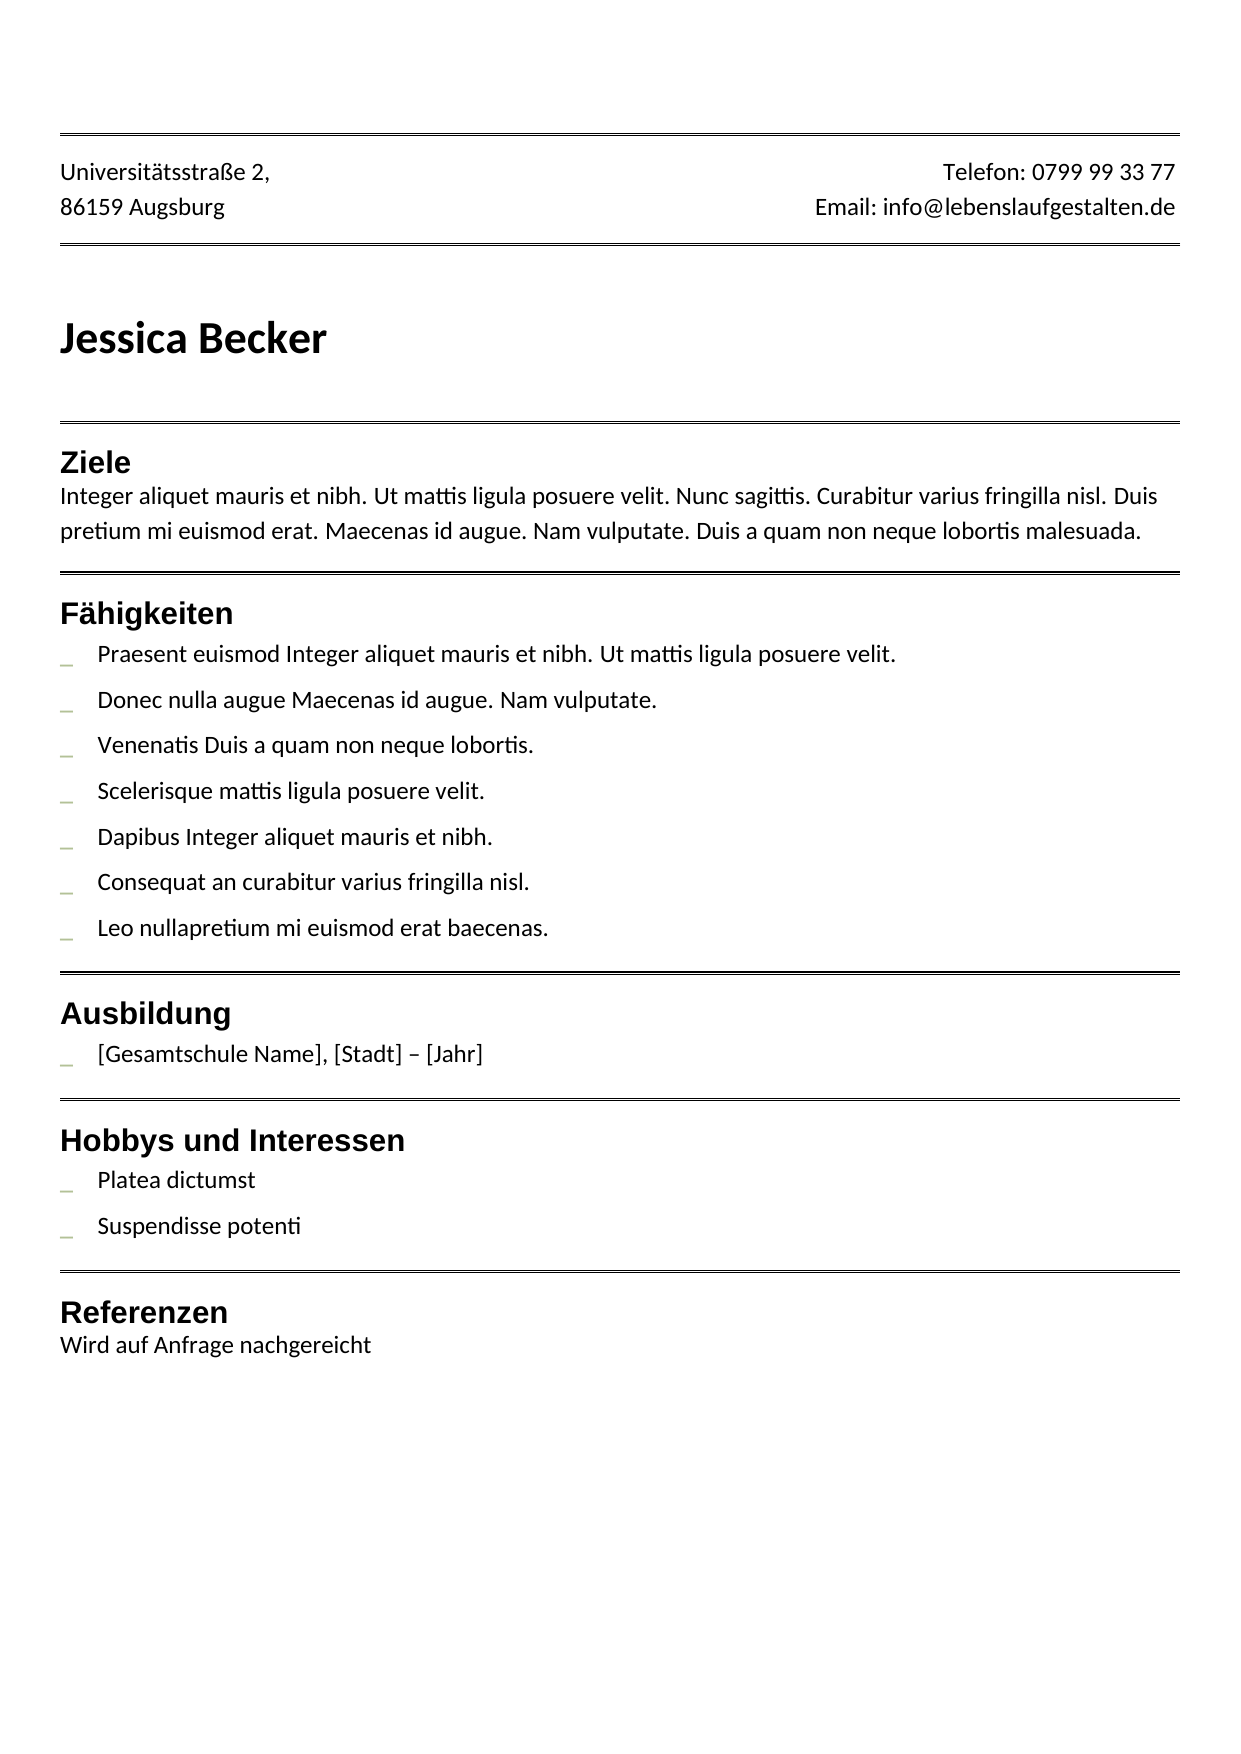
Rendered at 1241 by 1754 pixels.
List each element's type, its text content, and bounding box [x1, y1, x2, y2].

text 86159 Augsburg Email: info@lebenslaufgestalten.de [60, 167, 1180, 243]
text Wird auf Anfrage nachgereicht [60, 1330, 1180, 1360]
subtitle Ausbildung [60, 975, 1180, 1031]
list Platea dictumst [60, 1158, 1180, 1197]
list Dapibus Integer aliquet mauris et nibh. [60, 814, 1180, 853]
list Leo nullapretium mi euismod erat baecenas. [60, 905, 1180, 945]
subtitle Fähigkeiten [60, 575, 1180, 631]
subtitle Ziele [60, 424, 1180, 481]
list Donec nulla augue Maecenas id augue. Nam vulputate. [60, 677, 1180, 717]
list Suspendisse potenti [60, 1203, 1180, 1243]
text Integer aliquet mauris et nibh. Ut mattis ligula posuere velit. Nunc sagittis. Curabitur varius fringilla nisl. Duis pretium mi euismod erat. Maecenas id augue. Nam vulputate. Duis a quam non neque lobortis malesuada. [60, 481, 1180, 546]
subtitle Referenzen [60, 1273, 1180, 1330]
list Scelerisque mattis ligula posuere velit. [60, 768, 1180, 808]
subtitle Hobbys und Interessen [60, 1101, 1180, 1158]
list Consequat an curabitur varius fringilla nisl. [60, 859, 1180, 899]
list Praesent euismod Integer aliquet mauris et nibh. Ut mattis ligula posuere velit. [60, 631, 1180, 671]
text Universitätsstraße 2, Telefon: 0799 99 33 77 [60, 136, 1180, 167]
list Venenatis Duis a quam non neque lobortis. [60, 722, 1180, 762]
list [Gesamtschule Name], [Stadt] – [Jahr] [60, 1031, 1180, 1071]
text Jessica Becker [60, 309, 1180, 365]
